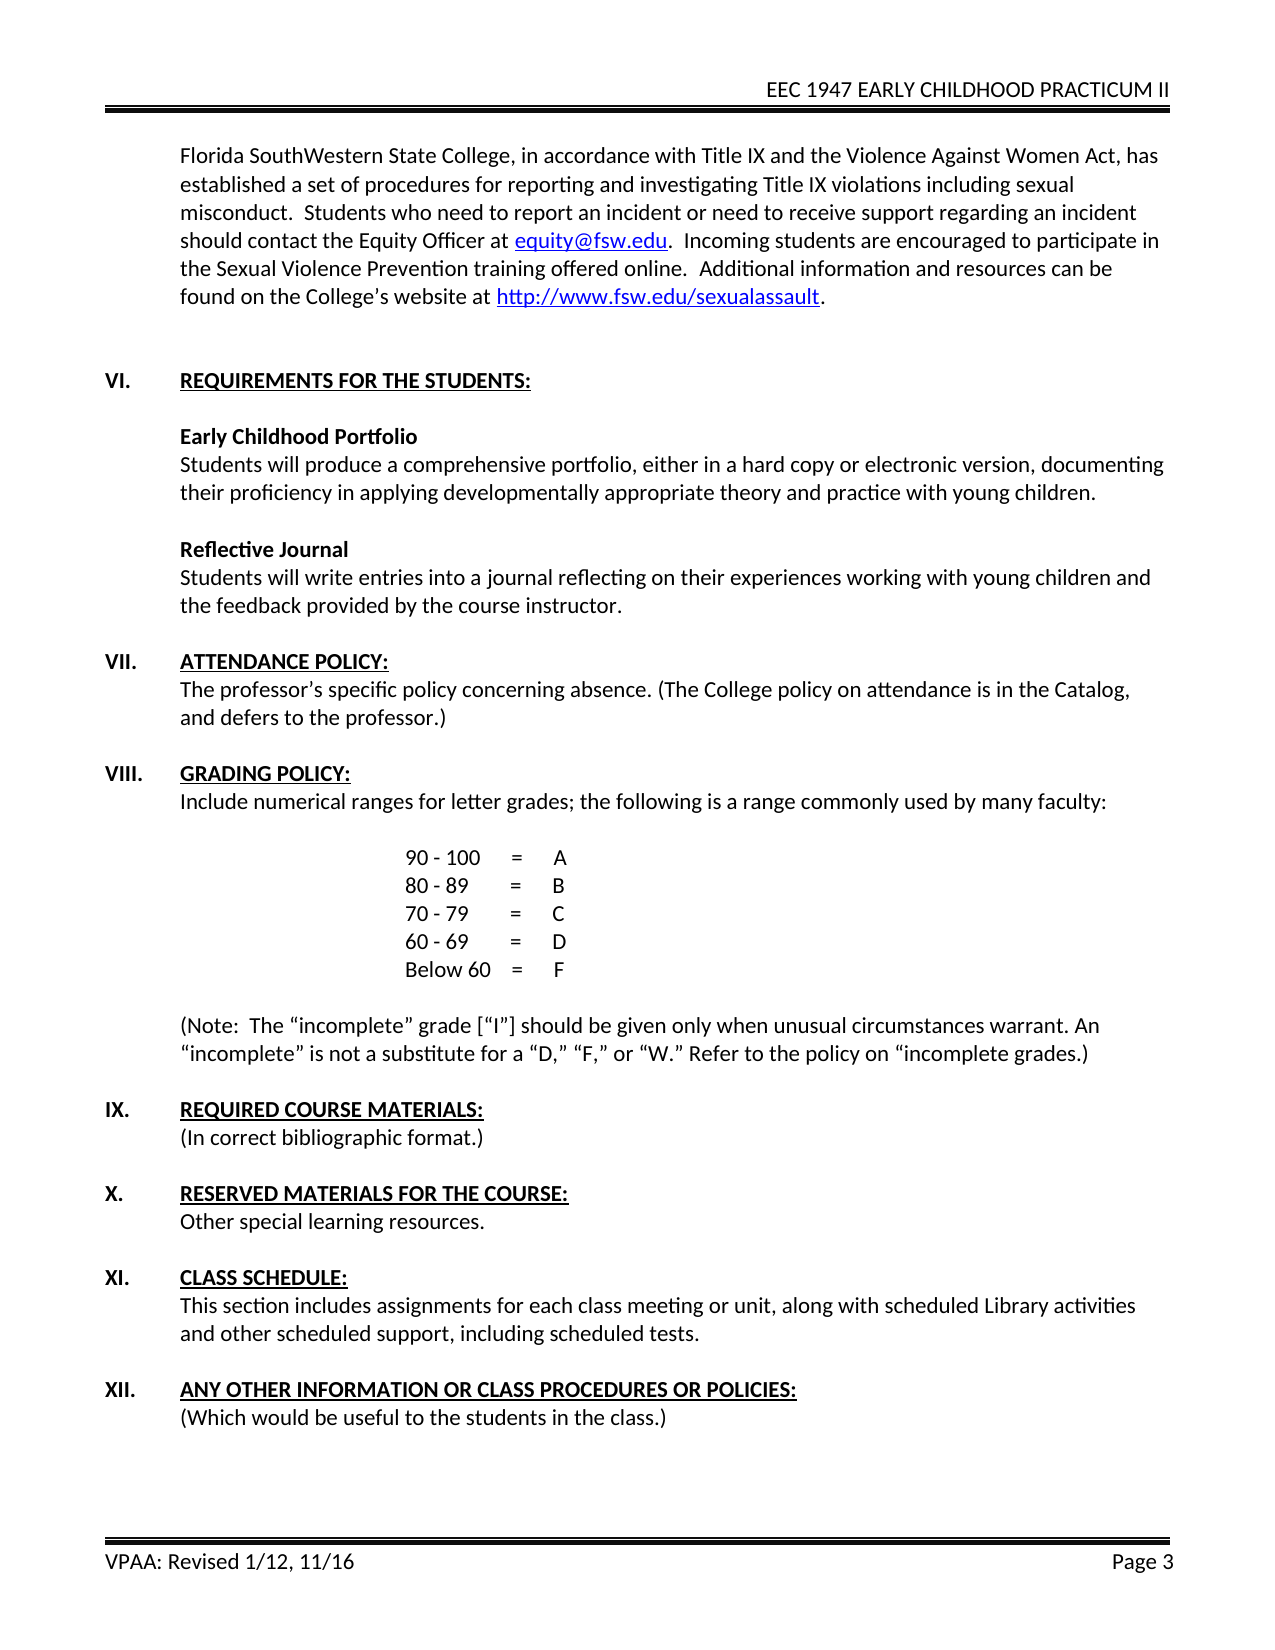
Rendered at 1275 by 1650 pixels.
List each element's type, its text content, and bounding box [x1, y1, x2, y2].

text Include numerical ranges for letter grades; the following is a range commonly used by many faculty: [180, 787, 1170, 815]
list Early Childhood Portfolio [180, 422, 1170, 450]
list REQUIREMENTS FOR THE STUDENTS: [105, 366, 1170, 394]
text 90 - 100 = A [405, 843, 1170, 871]
text Below 60 = F [405, 955, 1170, 983]
text This section includes assignments for each class meeting or unit, along with scheduled Library activities and other scheduled support, including scheduled tests. [180, 1291, 1170, 1347]
list REQUIRED COURSE MATERIALS: [105, 1095, 1170, 1123]
text 70 - 79 = C [405, 899, 1170, 927]
text Florida SouthWestern State College, in accordance with Title IX and the Violence Against Women Act, has established a set of procedures for reporting and investigating Title IX violations including sexual misconduct. Students who need to report an incident or need to receive support regarding an incident should contact the Equity Officer at equity@fsw.edu. Incoming students are encouraged to participate in the Sexual Violence Prevention training offered online. Additional information and resources can be found on the College’s website at http://www.fsw.edu/sexualassault. [180, 142, 1170, 310]
list Students will produce a comprehensive portfolio, either in a hard copy or electronic version, documenting their proficiency in applying developmentally appropriate theory and practice with young children. [180, 450, 1170, 506]
text 60 - 69 = D [405, 927, 1170, 955]
list Reflective Journal [180, 535, 1170, 563]
text (Which would be useful to the students in the class.) [180, 1403, 1170, 1431]
list GRADING POLICY: [105, 759, 1170, 787]
text 80 - 89 = B [405, 871, 1170, 899]
text (In correct bibliographic format.) [180, 1123, 1170, 1151]
list ATTENDANCE POLICY: [105, 647, 1170, 675]
list CLASS SCHEDULE: [105, 1263, 1170, 1291]
text (Note: The “incomplete” grade [“I”] should be given only when unusual circumstances warrant. An “incomplete” is not a substitute for a “D,” “F,” or “W.” Refer to the policy on “incomplete grades.) [180, 1011, 1170, 1067]
list RESERVED MATERIALS FOR THE COURSE: [105, 1179, 1170, 1207]
text The professor’s specific policy concerning absence. (The College policy on attendance is in the Catalog, and defers to the professor.) [180, 675, 1170, 731]
list ANY OTHER INFORMATION OR CLASS PROCEDURES OR POLICIES: [105, 1375, 1170, 1403]
list Students will write entries into a journal reflecting on their experiences working with young children and the feedback provided by the course instructor. [180, 563, 1170, 619]
text Other special learning resources. [180, 1207, 1170, 1235]
